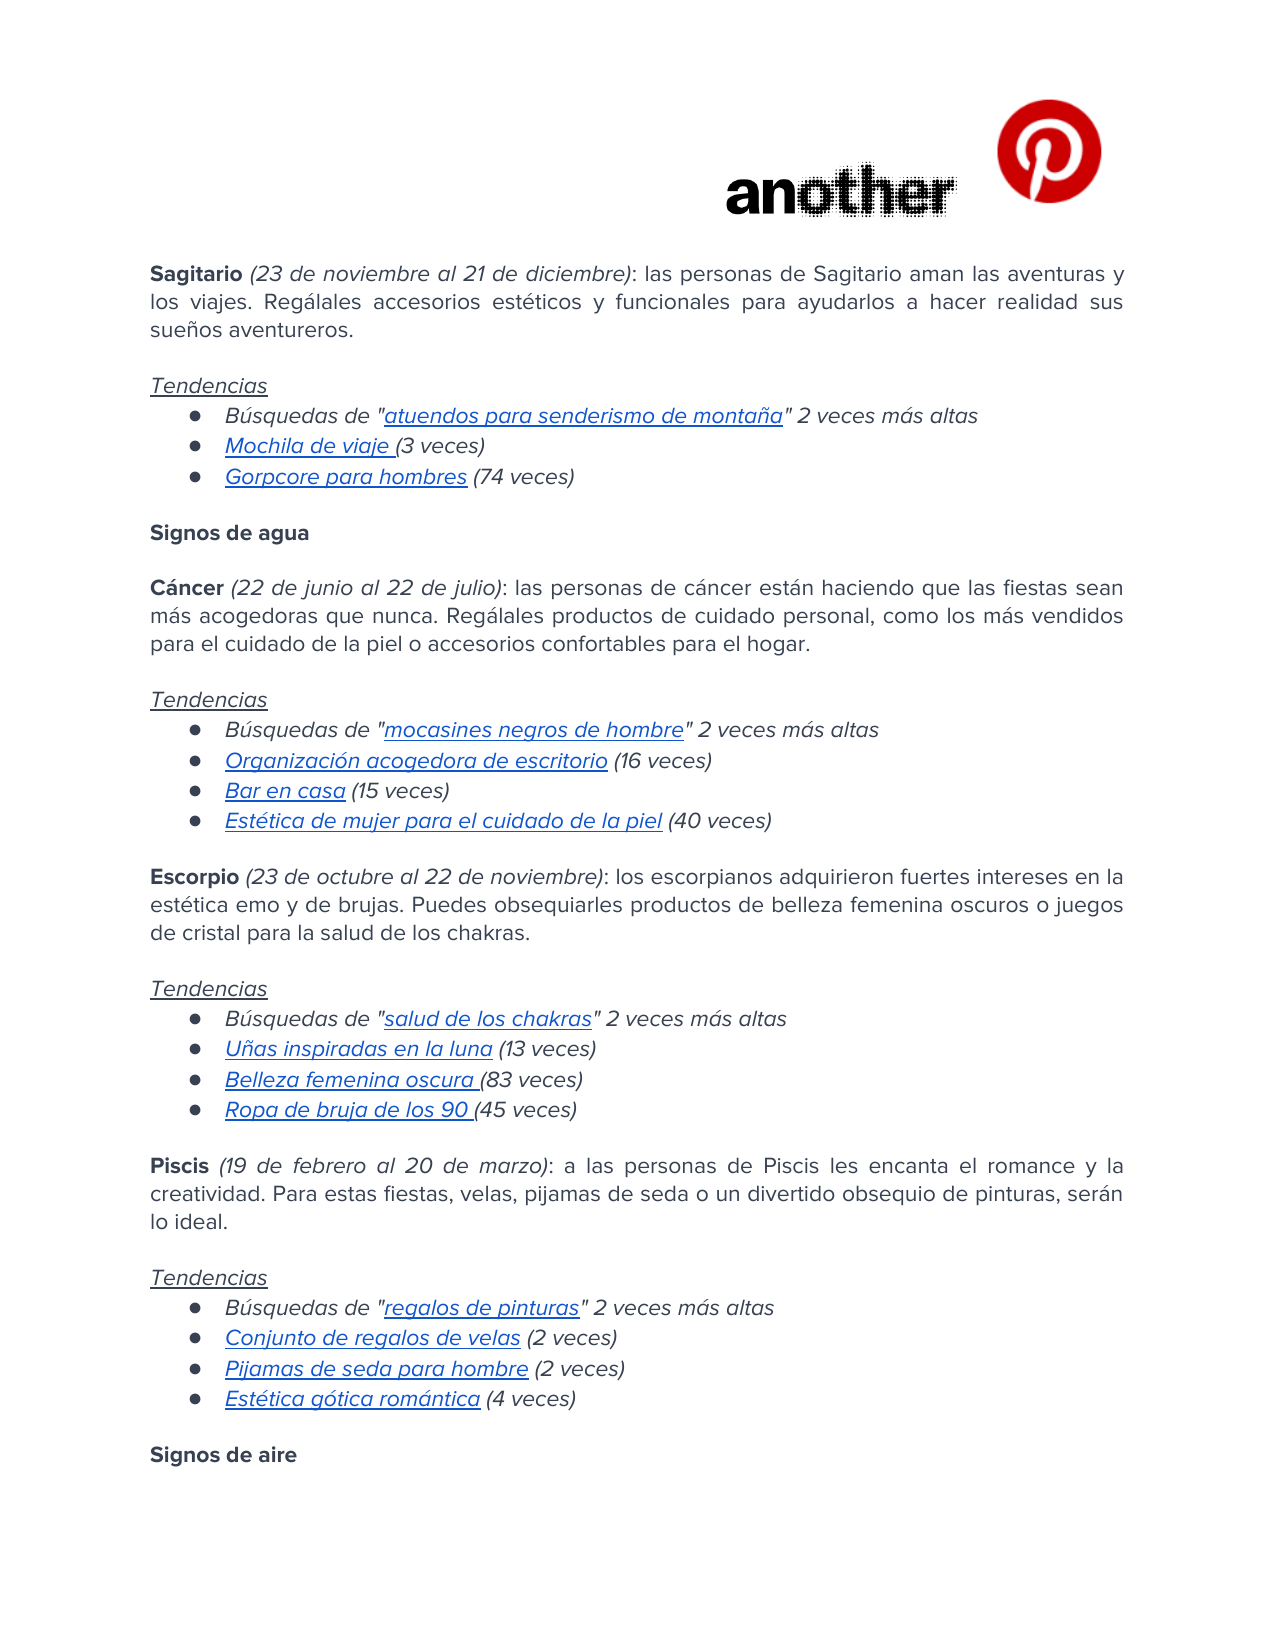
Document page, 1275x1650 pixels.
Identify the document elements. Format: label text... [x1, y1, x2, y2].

text Cáncer (22 de junio al 22 de julio): las personas de cáncer están haciendo que las fiestas sean más acogedoras que nunca. Regálales productos de cuidado personal, como los más vendidos para el cuidado de la piel o accesorios confortables para el hogar. [150, 575, 1125, 658]
list Belleza femenina oscura (83 veces) [187, 1064, 1125, 1094]
picture [718, 75, 1125, 229]
list Búsquedas de "regalos de pinturas" 2 veces más altas [187, 1292, 1125, 1322]
list Búsquedas de "salud de los chakras" 2 veces más altas [187, 1003, 1125, 1033]
list Uñas inspiradas en la luna (13 veces) [187, 1033, 1125, 1064]
list Estética gótica romántica (4 veces) [187, 1383, 1125, 1413]
list Gorpcore para hombres (74 veces) ​ [187, 461, 1125, 491]
list Búsquedas de "atuendos para senderismo de montaña" 2 veces más altas [187, 400, 1125, 430]
list Pijamas de seda para hombre (2 veces) [187, 1352, 1125, 1383]
list Búsquedas de "mocasines negros de hombre" 2 veces más altas [187, 714, 1125, 745]
list Ropa de bruja de los 90 (45 veces) [187, 1094, 1125, 1124]
text Signos de aire [150, 1441, 1125, 1469]
text Tendencias [150, 372, 1125, 400]
text Sagitario (23 de noviembre al 21 de diciembre): las personas de Sagitario aman las aventuras y los viajes. Regálales accesorios estéticos y funcionales para ayudarlos a hacer realidad sus sueños aventureros. [150, 261, 1125, 344]
list Conjunto de regalos de velas (2 veces) [187, 1322, 1125, 1352]
list Estética de mujer para el cuidado de la piel (40 veces) [187, 805, 1125, 836]
text Escorpio (23 de octubre al 22 de noviembre): los escorpianos adquirieron fuertes intereses en la estética emo y de brujas. Puedes obsequiarles productos de belleza femenina oscuros o juegos de cristal para la salud de los chakras. [150, 863, 1125, 947]
text Piscis (19 de febrero al 20 de marzo): a las personas de Piscis les encanta el romance y la creatividad. Para estas fiestas, velas, pijamas de seda o un divertido obsequio de pinturas, serán lo ideal. [150, 1152, 1125, 1236]
list Mochila de viaje (3 veces) [187, 430, 1125, 461]
text Tendencias [150, 975, 1125, 1003]
text Signos de agua [150, 519, 1125, 547]
text Tendencias [150, 1264, 1125, 1292]
text Tendencias [150, 686, 1125, 714]
list Organización acogedora de escritorio (16 veces) [187, 745, 1125, 775]
list Bar en casa (15 veces) [187, 775, 1125, 805]
